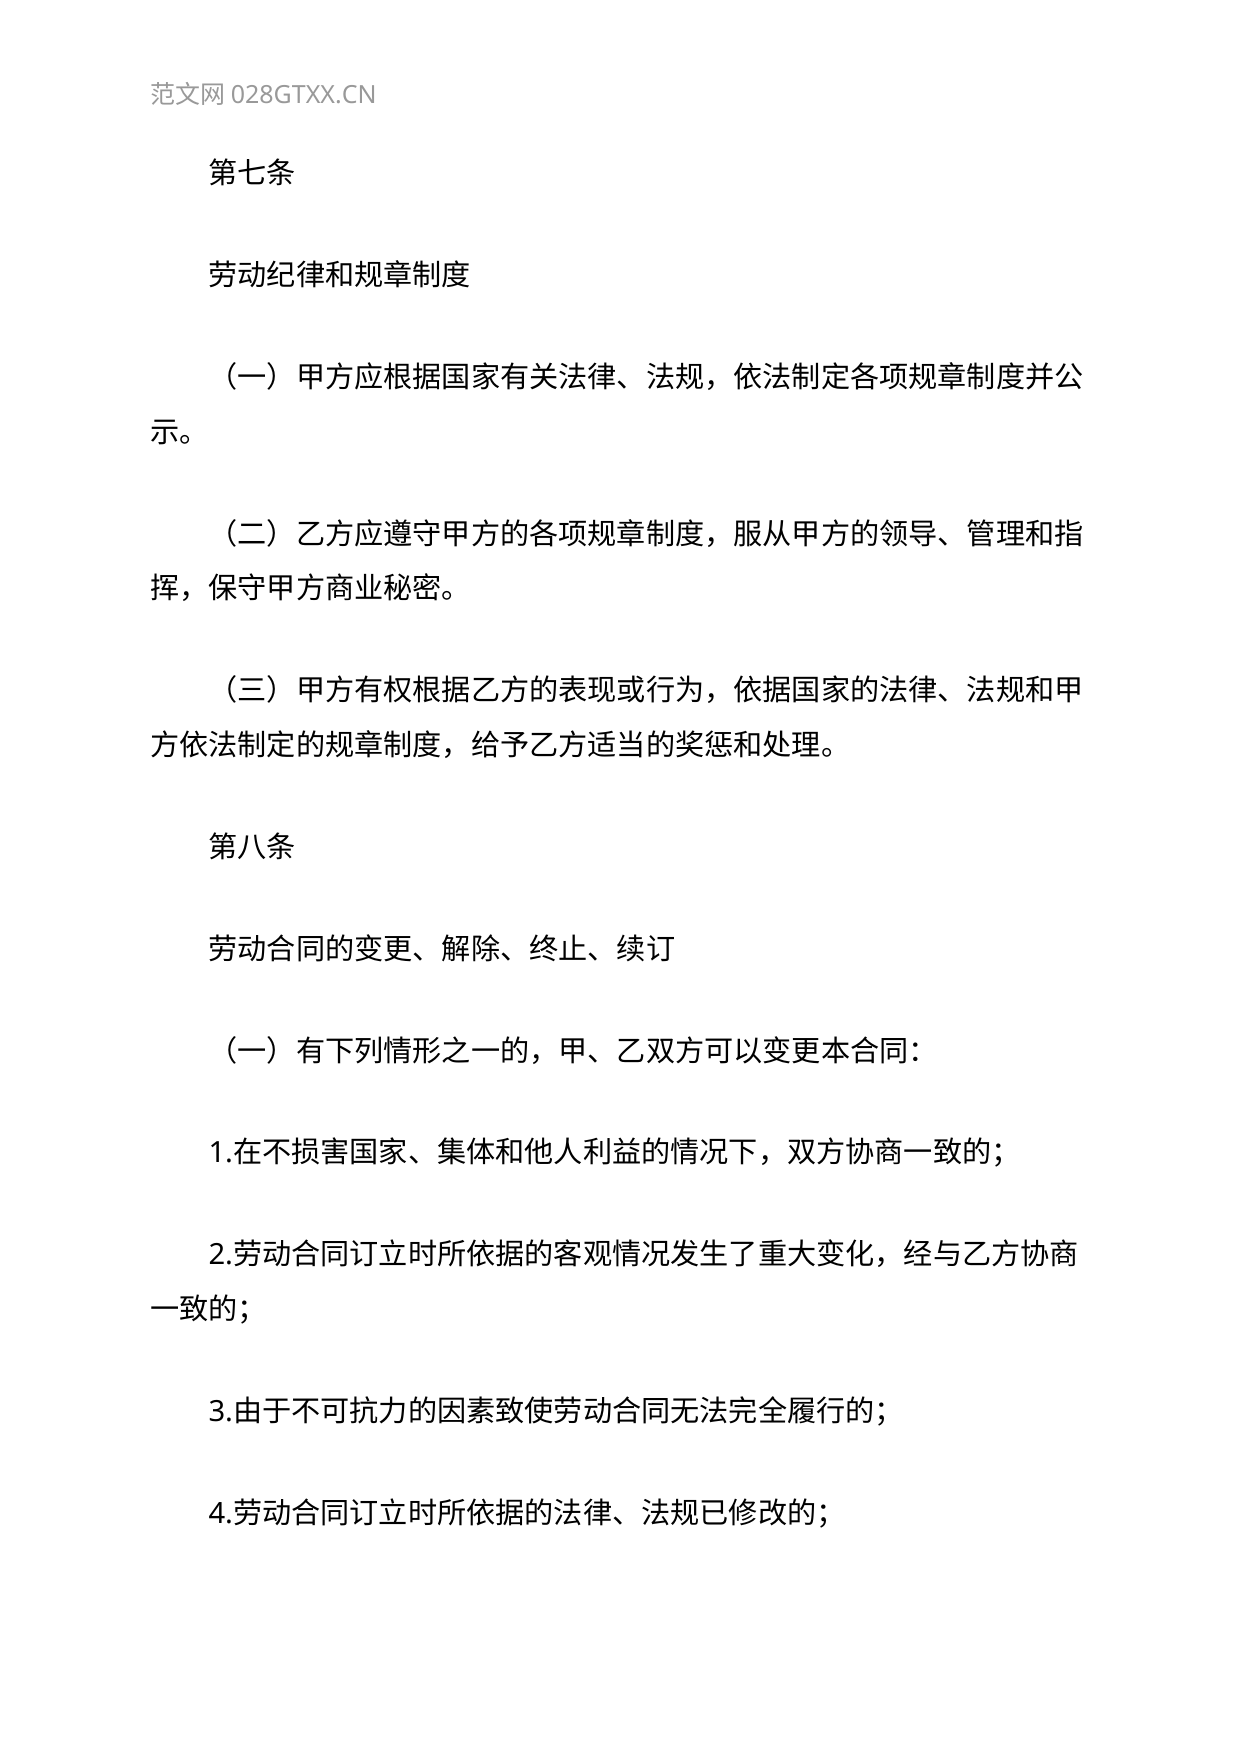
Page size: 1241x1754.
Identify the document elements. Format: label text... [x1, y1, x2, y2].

text 4.劳动合同订立时所依据的法律、法规已修改的； [150, 1489, 1090, 1532]
text （一）甲方应根据国家有关法律、法规，依法制定各项规章制度并公示。 [150, 353, 1090, 451]
text 劳动合同的变更、解除、终止、续订 [150, 925, 1090, 968]
text （一）有下列情形之一的，甲、乙双方可以变更本合同： [150, 1027, 1090, 1069]
text 2.劳动合同订立时所依据的客观情况发生了重大变化，经与乙方协商一致的； [150, 1231, 1090, 1328]
text 3.由于不可抗力的因素致使劳动合同无法完全履行的； [150, 1388, 1090, 1430]
text 第七条 [150, 150, 1090, 192]
text 第八条 [150, 823, 1090, 866]
text 1.在不损害国家、集体和他人利益的情况下，双方协商一致的； [150, 1129, 1090, 1171]
text 劳动纪律和规章制度 [150, 252, 1090, 294]
text （三）甲方有权根据乙方的表现或行为，依据国家的法律、法规和甲方依法制定的规章制度，给予乙方适当的奖惩和处理。 [150, 667, 1090, 764]
text （二）乙方应遵守甲方的各项规章制度，服从甲方的领导、管理和指挥，保守甲方商业秘密。 [150, 510, 1090, 607]
